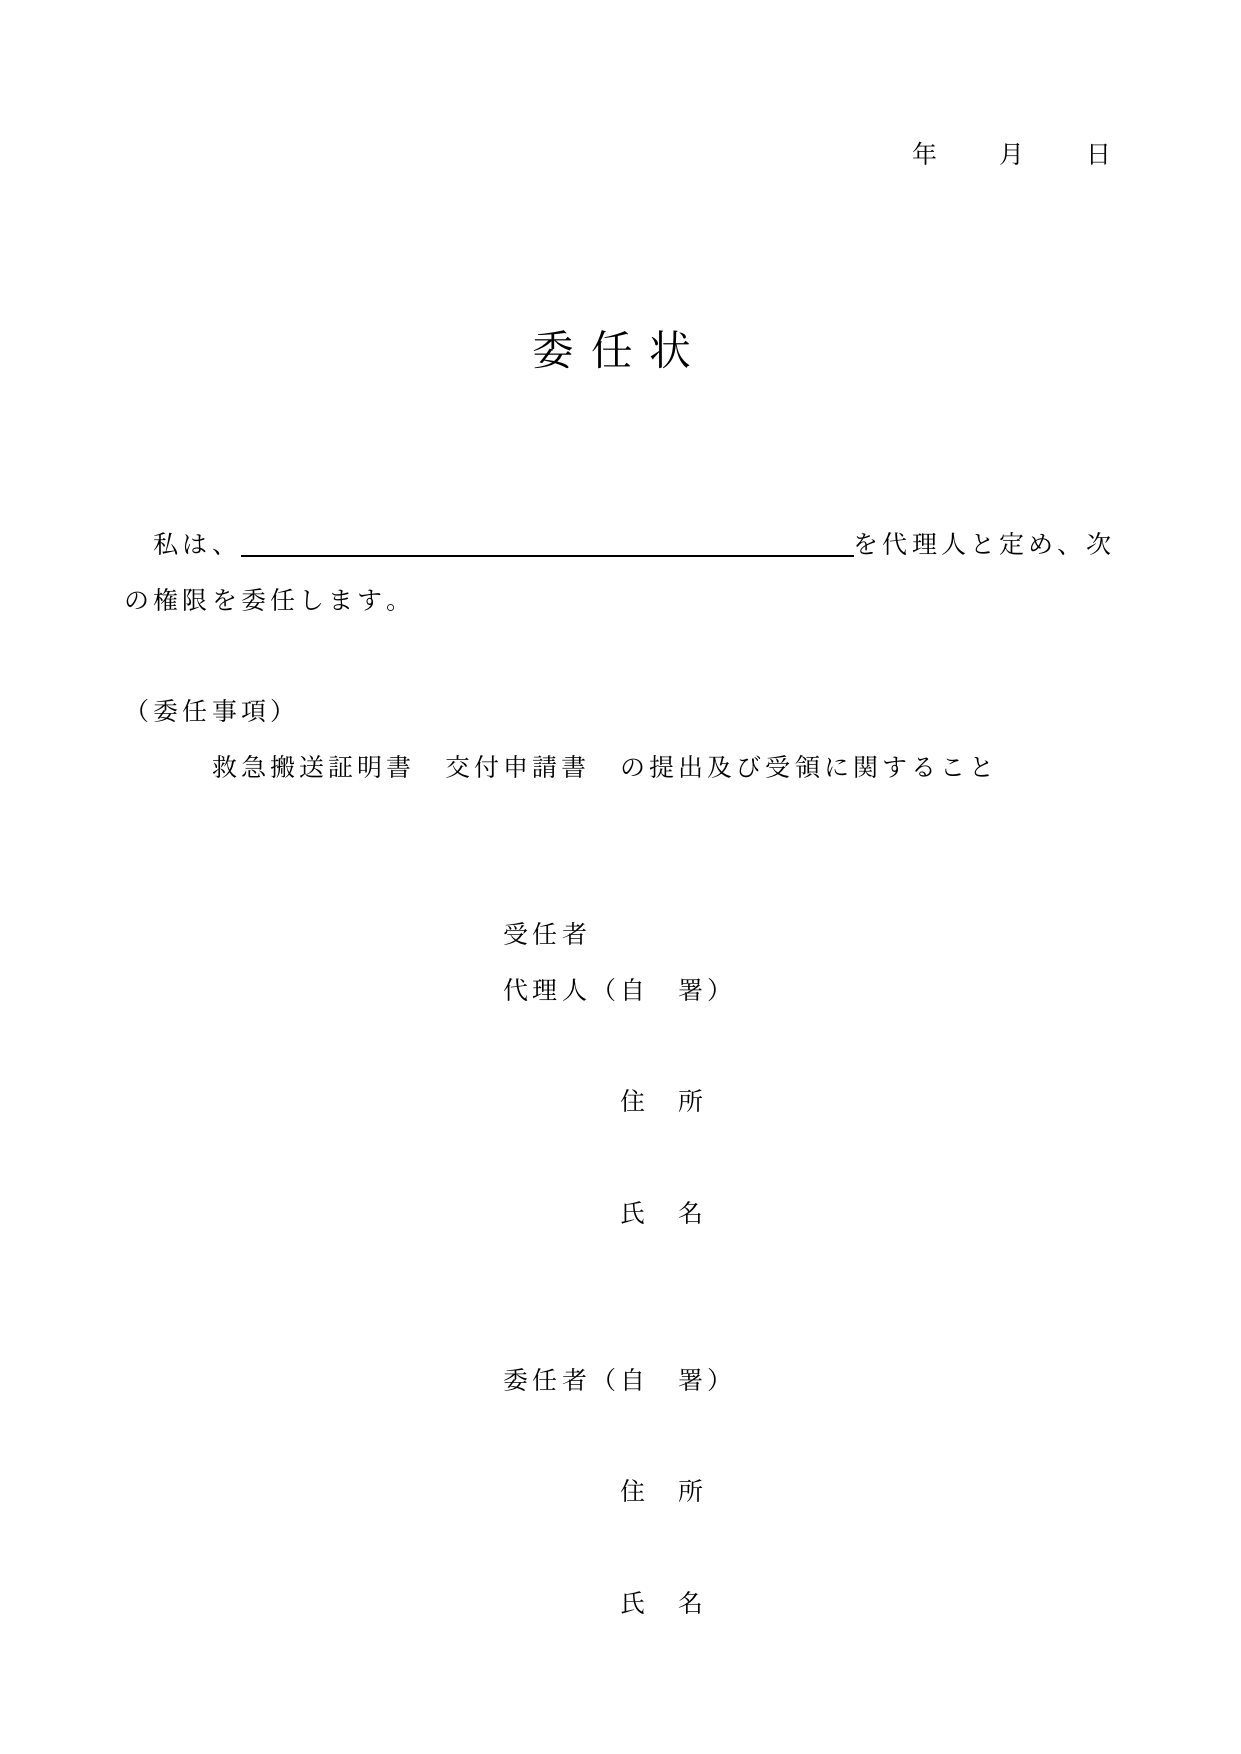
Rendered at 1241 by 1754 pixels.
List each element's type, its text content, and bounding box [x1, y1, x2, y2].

text 氏 名 [124, 1573, 1116, 1629]
text 受任者 [124, 905, 1116, 961]
text 住 所 [124, 1462, 1116, 1518]
text （委任事項） [124, 682, 1116, 738]
text 私は、 を代理人と定め、次の権限を委任します。 [124, 515, 1116, 626]
text 住 所 [124, 1072, 1116, 1128]
text 代理人（自 署） [124, 961, 1116, 1016]
text 救急搬送証明書 交付申請書 の提出及び受領に関すること [124, 738, 1116, 793]
text 委任状 [124, 292, 1116, 403]
text 年 月 日 [124, 124, 1116, 180]
text 委任者（自 署） [124, 1351, 1116, 1406]
text 氏 名 [124, 1183, 1087, 1239]
